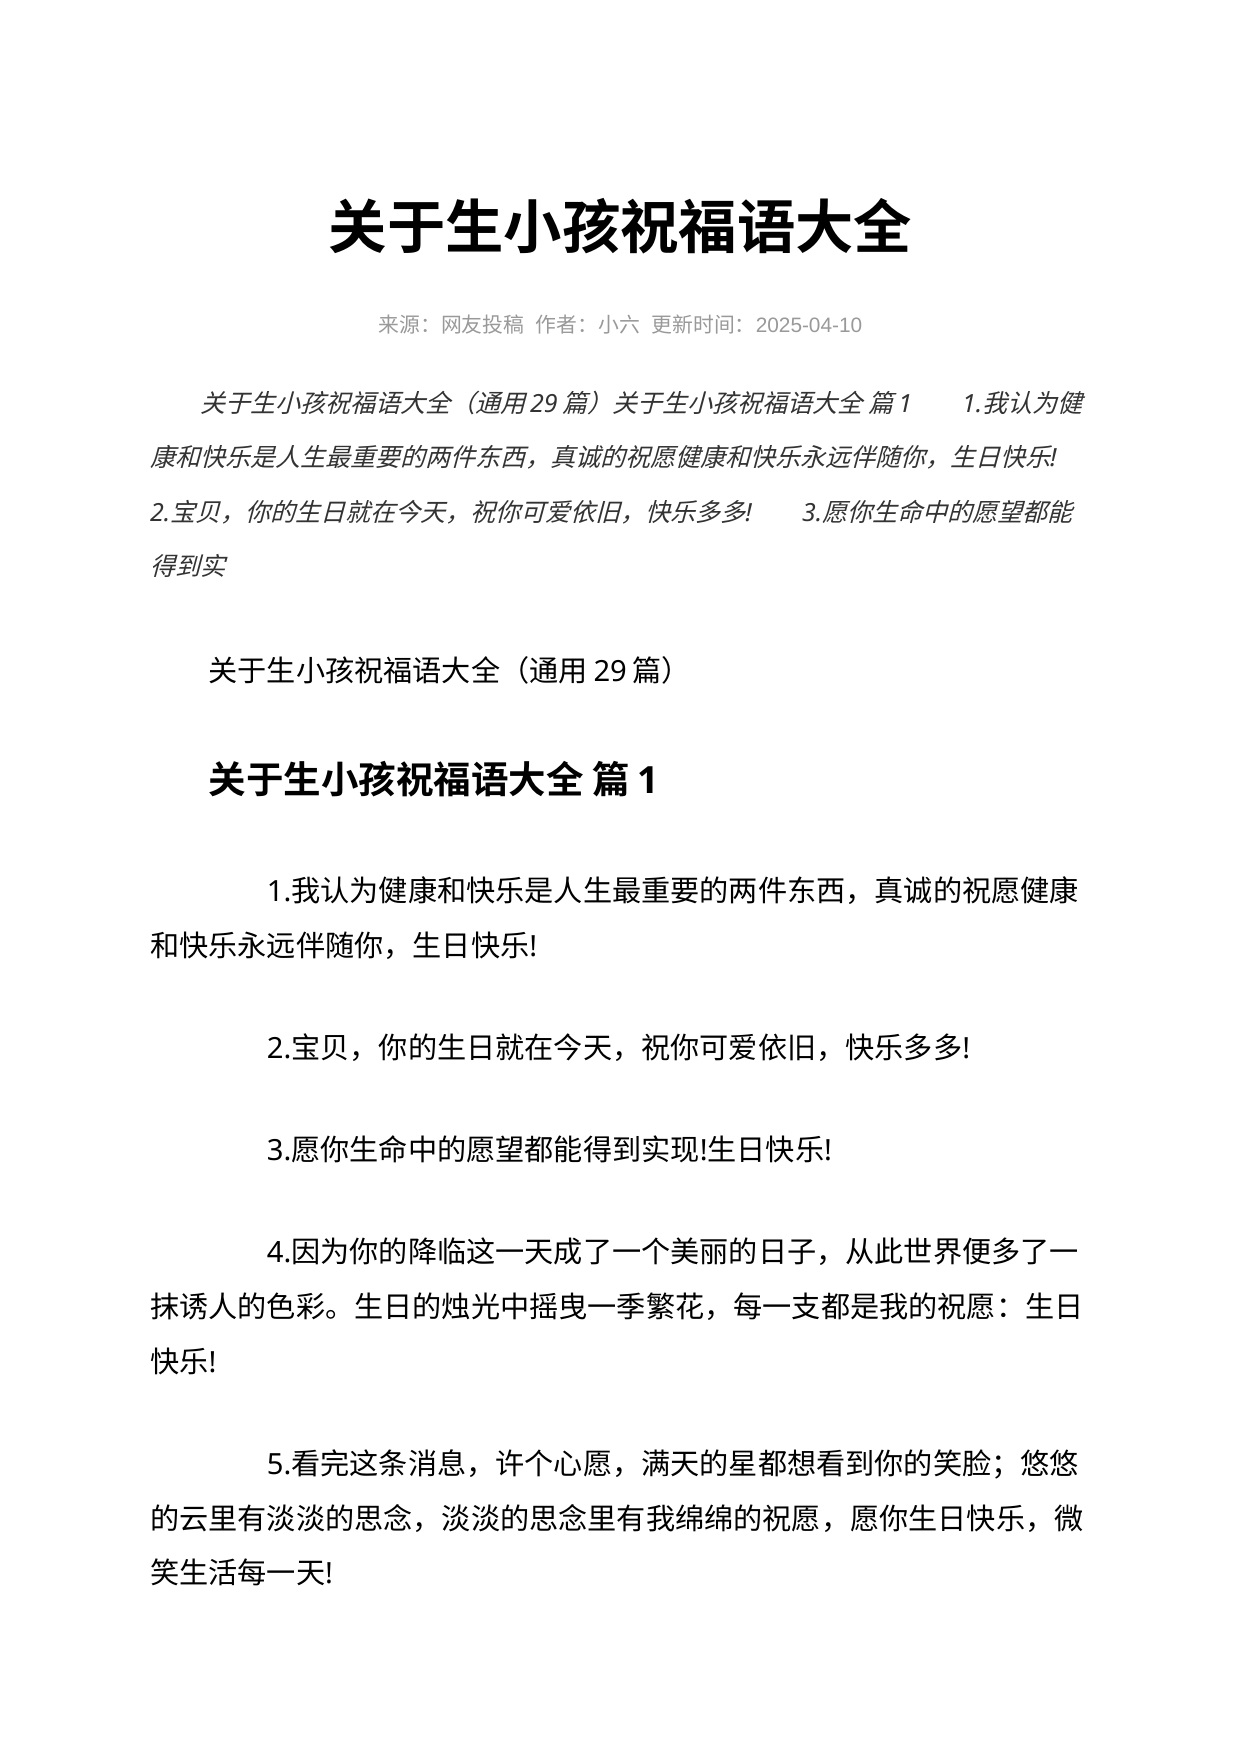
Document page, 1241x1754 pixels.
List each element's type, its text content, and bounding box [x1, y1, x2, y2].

text 3.愿你生命中的愿望都能得到实现!生日快乐! [150, 1126, 1090, 1169]
text 关于生小孩祝福语大全（通用29篇）关于生小孩祝福语大全 篇1 1.我认为健康和快乐是人生最重要的两件东西，真诚的祝愿健康和快乐永远伴随你，生日快乐! 2.宝贝，你的生日就在今天，祝你可爱依旧，快乐多多! 3.愿你生命中的愿望都能得到实 [150, 383, 1090, 583]
text 5.看完这条消息，许个心愿，满天的星都想看到你的笑脸；悠悠的云里有淡淡的思念，淡淡的思念里有我绵绵的祝愿，愿你生日快乐，微笑生活每一天! [150, 1440, 1090, 1592]
subtitle 关于生小孩祝福语大全 [150, 181, 1090, 266]
text 1.我认为健康和快乐是人生最重要的两件东西，真诚的祝愿健康和快乐永远伴随你，生日快乐! [150, 867, 1090, 965]
text 4.因为你的降临这一天成了一个美丽的日子，从此世界便多了一抹诱人的色彩。生日的烛光中摇曳一季繁花，每一支都是我的祝愿：生日快乐! [150, 1228, 1090, 1381]
text 2.宝贝，你的生日就在今天，祝你可爱依旧，快乐多多! [150, 1024, 1090, 1067]
text 关于生小孩祝福语大全（通用29篇） [150, 648, 1090, 690]
text 关于生小孩祝福语大全 篇1 [150, 750, 1090, 804]
text 来源：网友投稿 作者：小六 更新时间：2025-04-10 [150, 313, 1090, 337]
